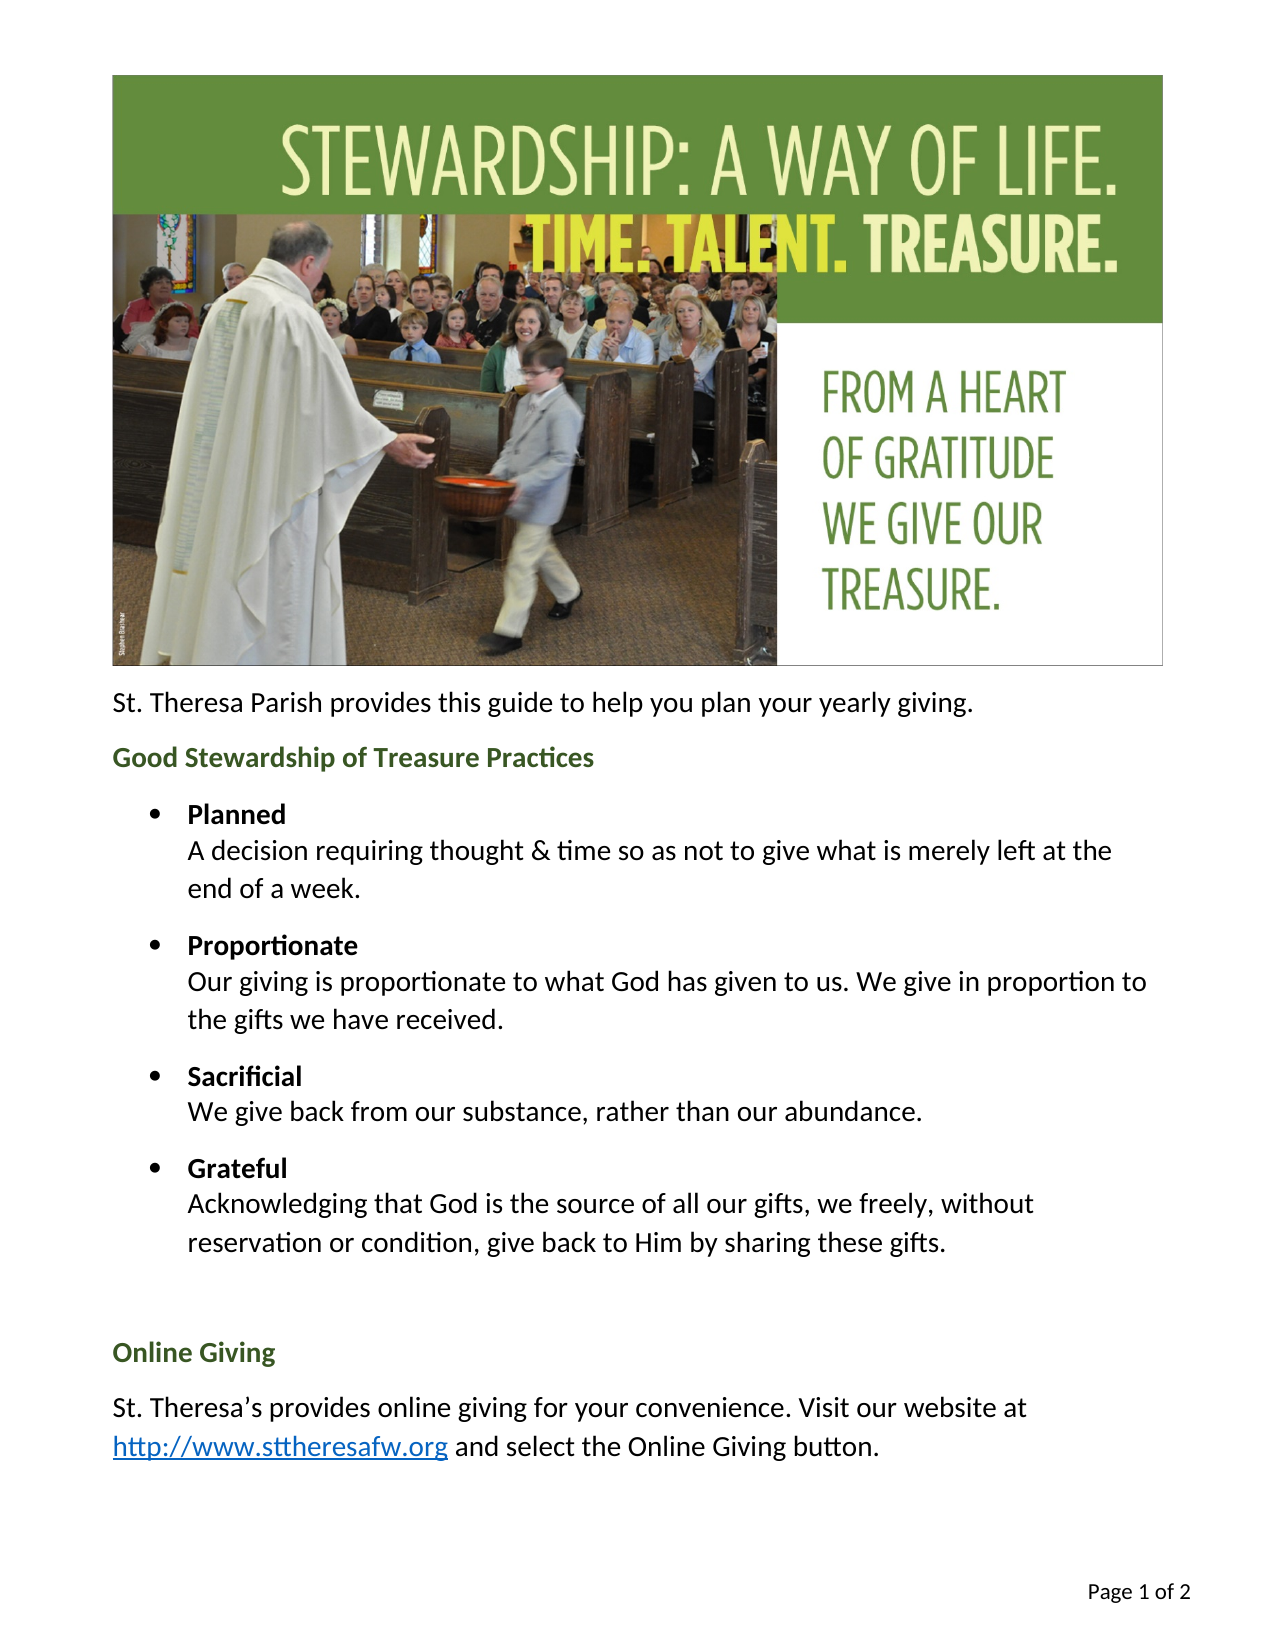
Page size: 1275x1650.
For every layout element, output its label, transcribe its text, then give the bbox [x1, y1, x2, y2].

subtitle Sacrificial [150, 1058, 1162, 1093]
text St. Theresa’s provides online giving for your convenience. Visit our website at http://www.sttheresafw.org and select the Online Giving button. [112, 1389, 1162, 1463]
subtitle Proportionate [150, 927, 1162, 963]
subtitle Planned [150, 796, 1162, 832]
text Acknowledging that God is the source of all our gifts, we freely, without reservation or condition, give back to Him by sharing these gifts. [187, 1186, 1162, 1260]
text Good Stewardship of Treasure Practices [112, 739, 1162, 775]
picture [112, 75, 1163, 666]
text St. Theresa Parish provides this guide to help you plan your yearly giving. [112, 684, 1162, 720]
text Our giving is proportionate to what God has given to us. We give in proportion to the gifts we have received. [187, 963, 1162, 1037]
text A decision requiring thought & time so as not to give what is merely left at the end of a week. [187, 832, 1132, 906]
text We give back from our substance, rather than our abundance. [187, 1093, 1162, 1129]
text Online Giving [112, 1334, 1162, 1370]
subtitle Grateful [150, 1150, 1162, 1186]
